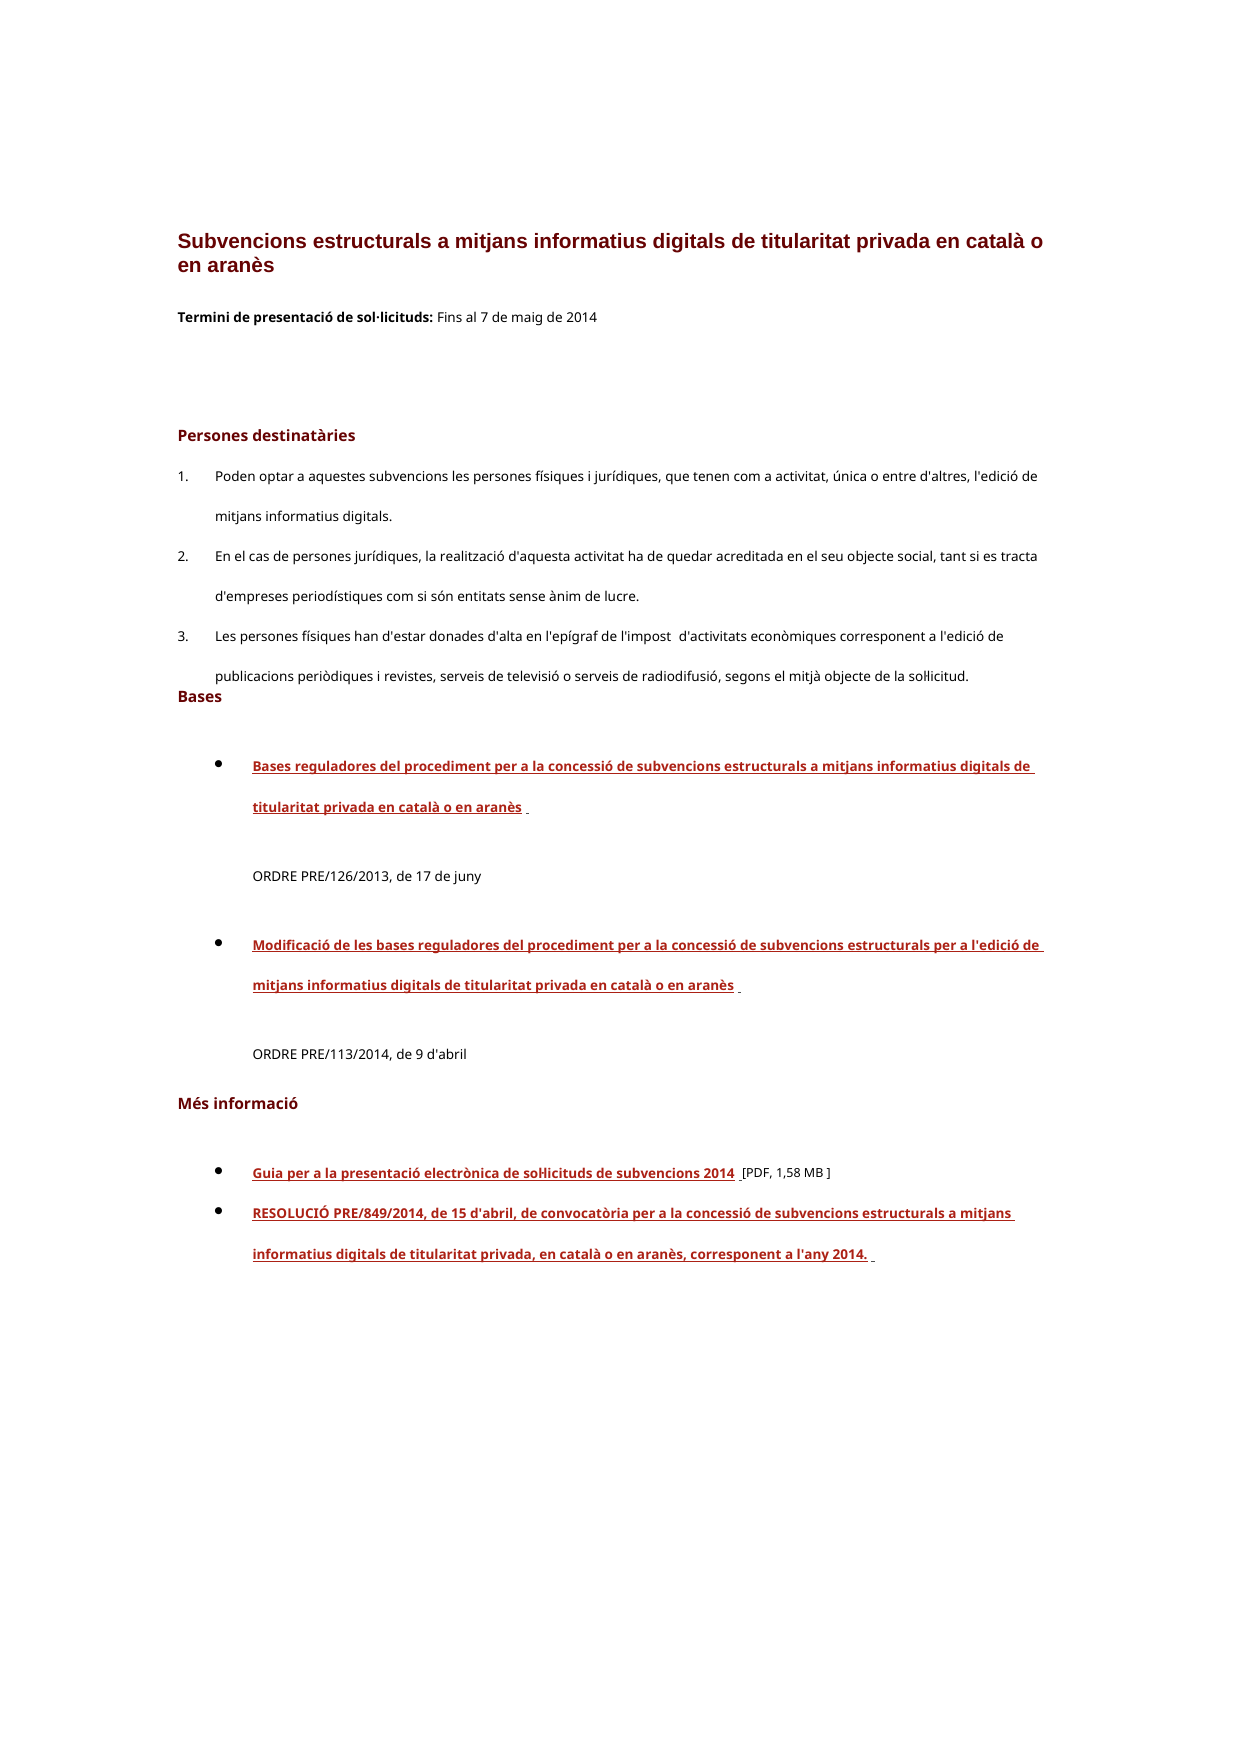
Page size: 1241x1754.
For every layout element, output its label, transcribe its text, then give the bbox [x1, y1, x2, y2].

list RESOLUCIÓ PRE/849/2014, de 15 d'abril, de convocatòria per a la concessió de subvencions estructurals a mitjans informatius digitals de titularitat privada, en català o en aranès, corresponent a l'any 2014. [215, 1183, 1063, 1263]
subtitle Persones destinatàries [177, 424, 1063, 446]
list En el cas de persones jurídiques, la realització d'aquesta activitat ha de quedar acreditada en el seu objecte social, tant si es tracta d'empreses periodístiques com si són entitats sense ànim de lucre. [177, 526, 1063, 606]
list Poden optar a aquestes subvencions les persones físiques i jurídiques, que tenen com a activitat, única o entre d'altres, l'edició de mitjans informatius digitals. [177, 446, 1063, 526]
text Termini de presentació de sol·licituds: Fins al 7 de maig de 2014 [177, 306, 1063, 327]
list Les persones físiques han d'estar donades d'alta en l'epígraf de l'impost d'activitats econòmiques corresponent a l'edició de publicacions periòdiques i revistes, serveis de televisió o serveis de radiodifusió, segons el mitjà objecte de la sol·licitud. [177, 606, 1063, 686]
text ORDRE PRE/113/2014, de 9 d'abril [252, 1024, 1063, 1064]
subtitle Bases [177, 686, 1063, 707]
list Modificació de les bases reguladores del procediment per a la concessió de subvencions estructurals per a l'edició de mitjans informatius digitals de titularitat privada en català o en aranès [215, 914, 1063, 994]
list Guia per a la presentació electrònica de sol·licituds de subvencions 2014 [PDF, 1,58 MB ] [215, 1143, 1063, 1183]
subtitle Subvencions estructurals a mitjans informatius digitals de titularitat privada en català o en aranès [177, 229, 1063, 277]
list Bases reguladores del procediment per a la concessió de subvencions estructurals a mitjans informatius digitals de titularitat privada en català o en aranès [215, 736, 1063, 816]
subtitle Més informació [177, 1093, 1063, 1114]
text ORDRE PRE/126/2013, de 17 de juny [252, 845, 1063, 885]
